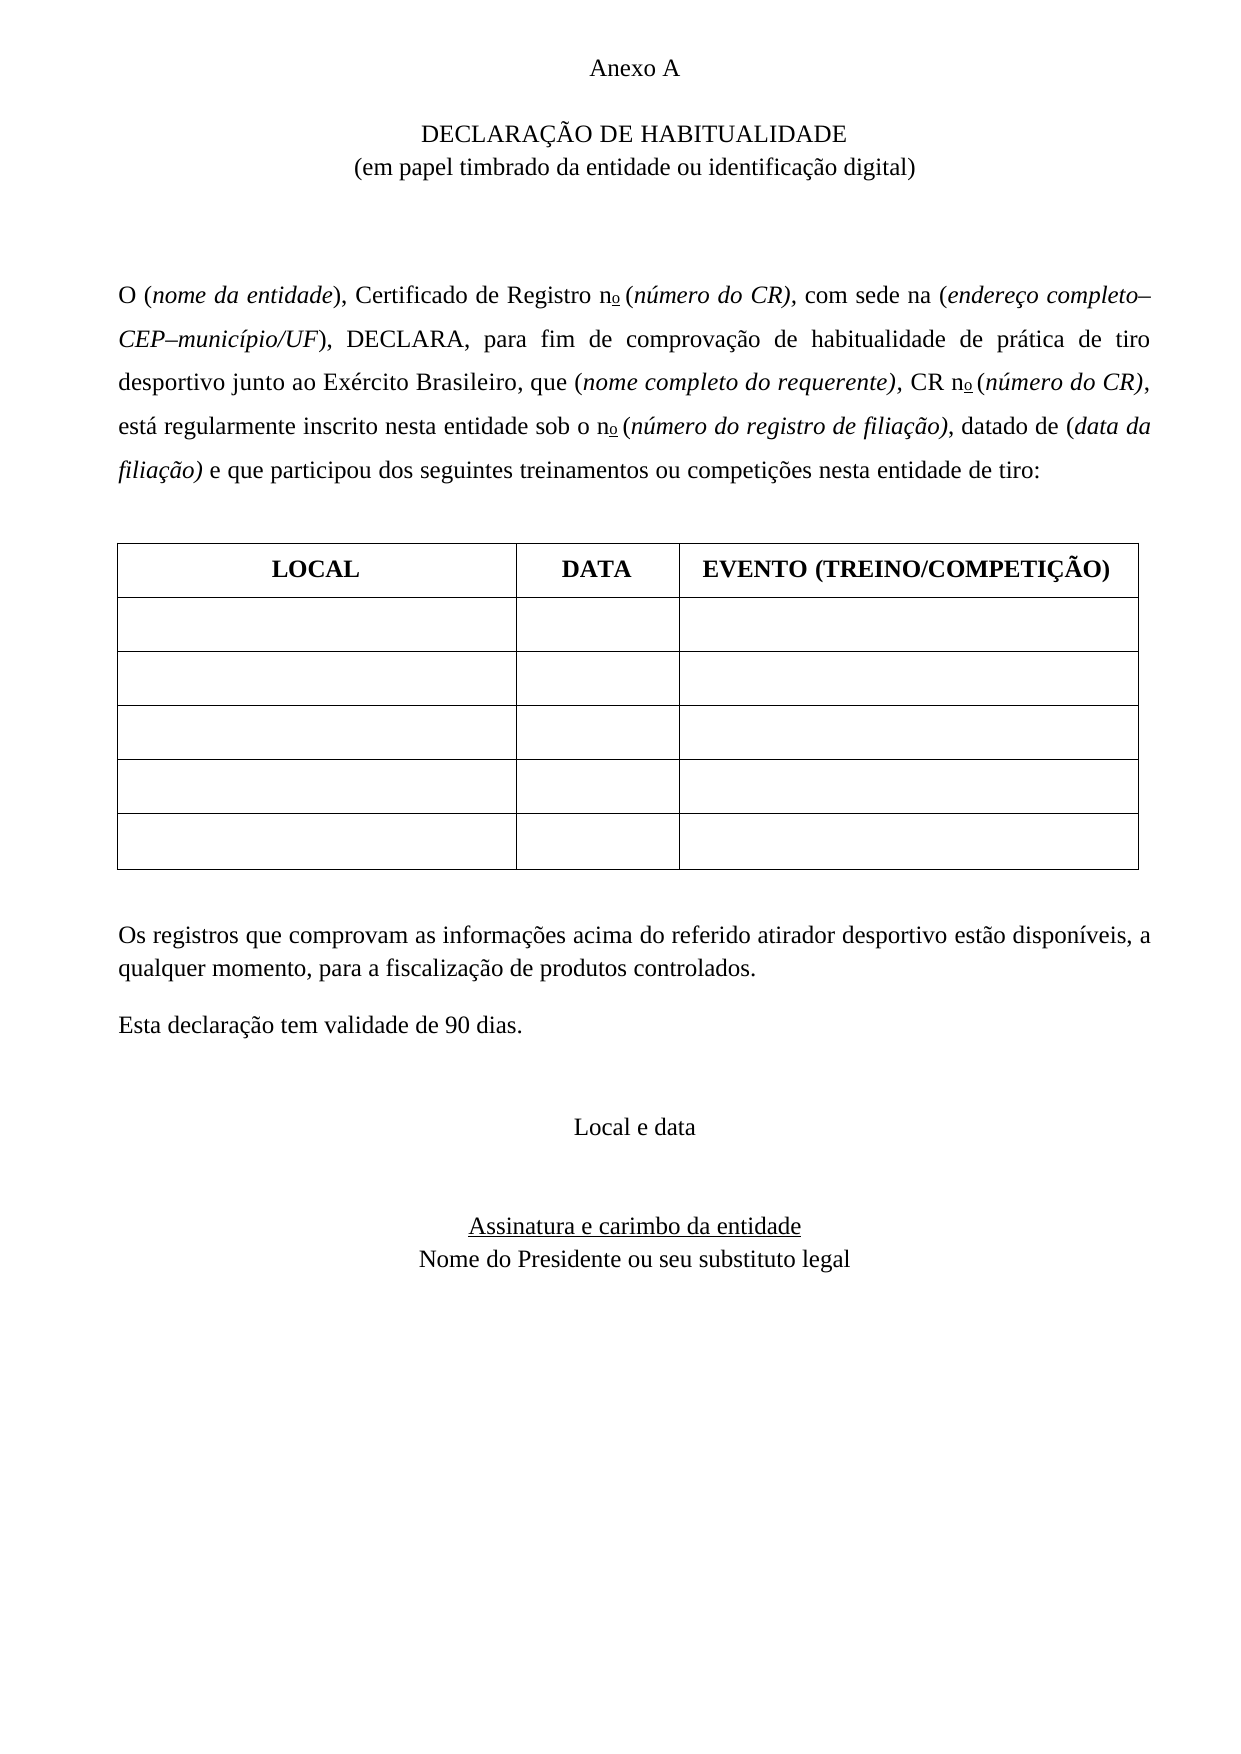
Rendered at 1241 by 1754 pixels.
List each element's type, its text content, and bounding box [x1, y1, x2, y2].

text Os registros que comprovam as informações acima do referido atirador desportivo estão disponíveis, a qualquer momento, para a fiscalização de produtos controlados. [118, 920, 1158, 981]
table_cell [118, 598, 516, 651]
text Assinatura e carimbo da entidade [468, 1211, 1240, 1239]
table_cell [517, 814, 679, 869]
table_cell [517, 652, 679, 705]
text O (nome da entidade), Certificado de Registro no (número do CR), com sede na (endereço completo– CEP–município/UF), DECLARA, para fim de comprovação de habitualidade de prática de tiro desportivo junto ao Exército Brasileiro, que (nome completo do requerente), CR no (número do CR), está regularmente inscrito nesta entidade sob o no (número do registro de filiação), datado de (data da filiação) e que participou dos seguintes treinamentos ou competições nesta entidade de tiro: [118, 280, 1158, 483]
table_cell [118, 814, 516, 869]
table_cell [680, 652, 1138, 705]
table_cell [680, 598, 1138, 651]
table_header EVENTO (TREINO/COMPETIÇÃO) [680, 544, 1138, 597]
text Anexo A [589, 53, 1240, 81]
table_cell [517, 706, 679, 759]
table_cell [118, 760, 516, 813]
table_header DATA [517, 544, 679, 597]
text Local e data [574, 1112, 1240, 1140]
table_cell [118, 706, 516, 759]
table_cell [118, 652, 516, 705]
table_header LOCAL [118, 544, 516, 597]
text (em papel timbrado da entidade ou identificação digital) [354, 152, 1240, 181]
table_cell [680, 814, 1138, 869]
table_cell [680, 706, 1138, 759]
table_cell [680, 760, 1138, 813]
table_cell [517, 760, 679, 813]
table_cell [517, 598, 679, 651]
text DECLARAÇÃO DE HABITUALIDADE [421, 119, 1240, 148]
text Nome do Presidente ou seu substituto legal [418, 1244, 1240, 1272]
text Esta declaração tem validade de 90 dias. [118, 1011, 1240, 1039]
